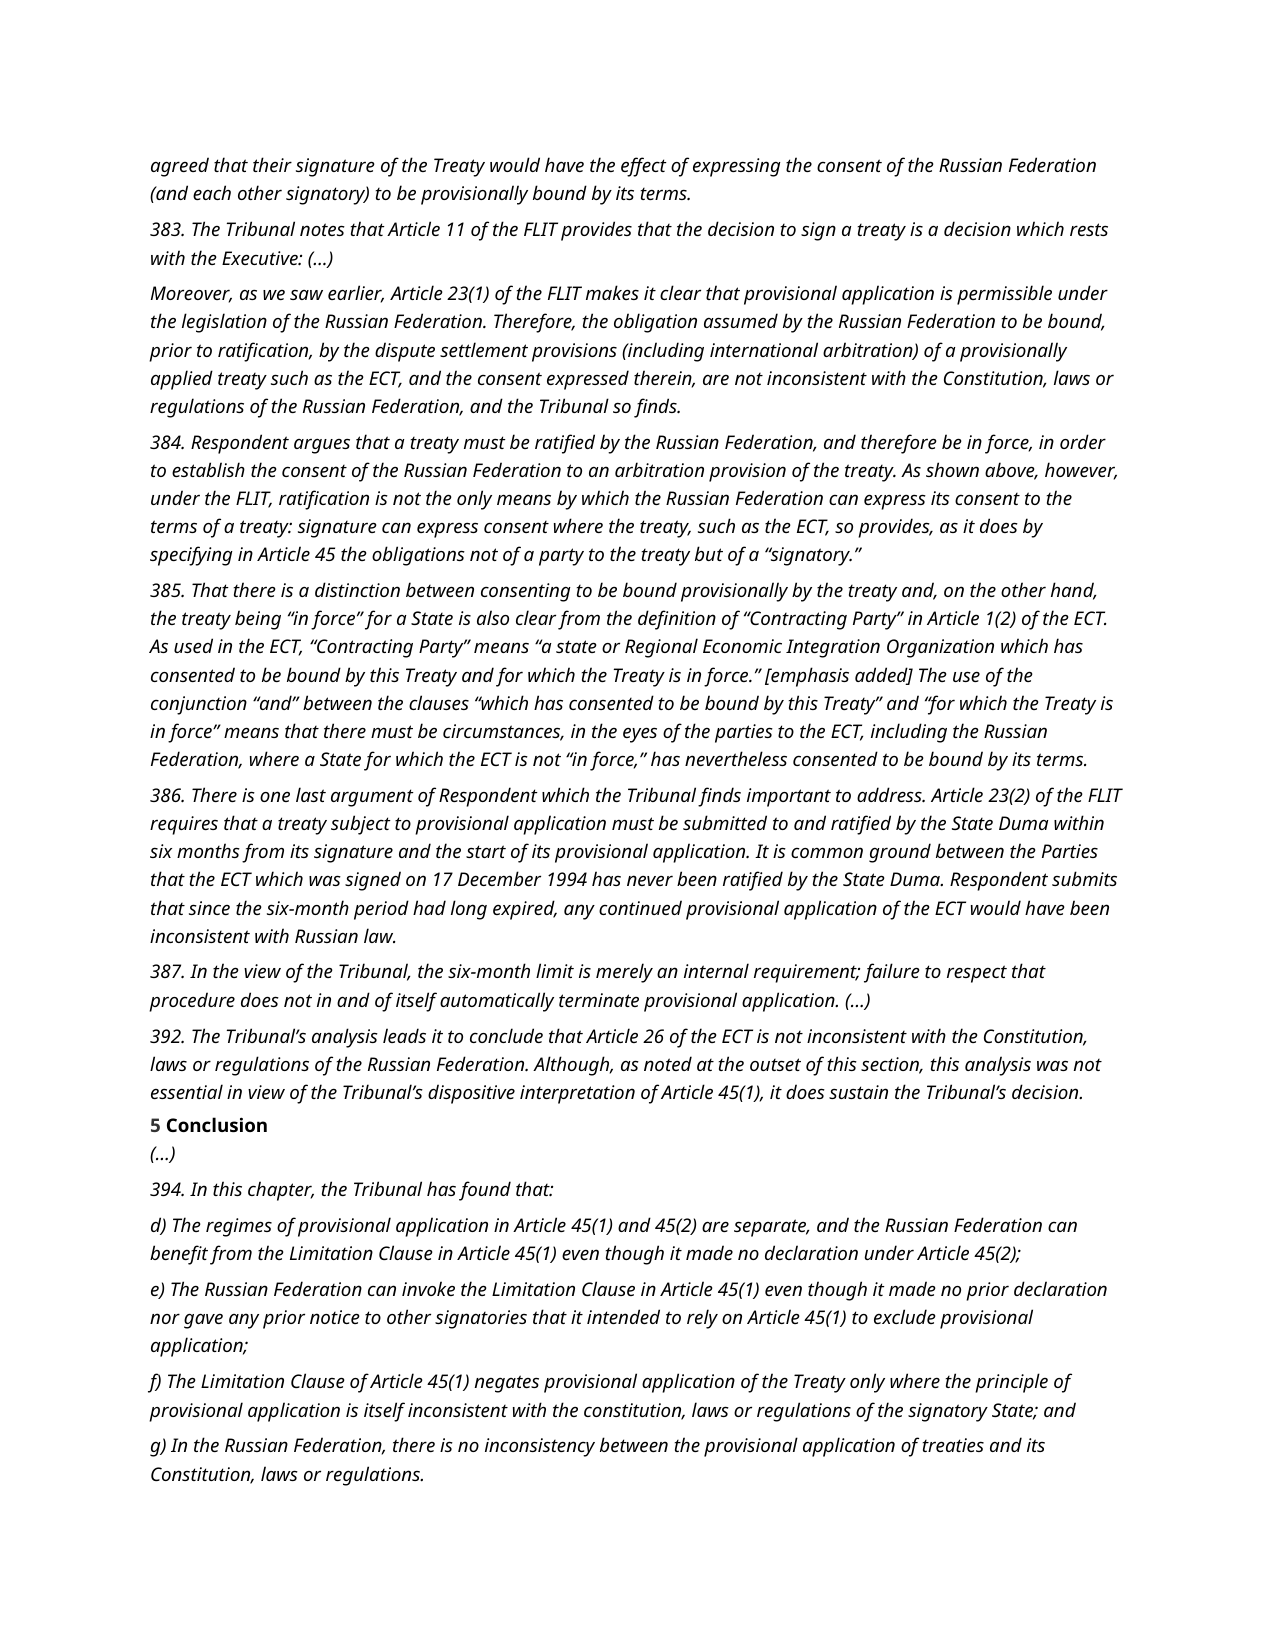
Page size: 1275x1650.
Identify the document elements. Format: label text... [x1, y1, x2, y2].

text 386. There is one last argument of Respondent which the Tribunal finds important to address. Article 23(2) of the FLIT requires that a treaty subject to provisional application must be submitted to and ratified by the State Duma within six months from its signature and the start of its provisional application. It is common ground between the Parties that the ECT which was signed on 17 December 1994 has never been ratified by the State Duma. Respondent submits that since the six-month period had long expired, any continued provisional application of the ECT would have been inconsistent with Russian law. [150, 780, 1125, 948]
text 394. In this chapter, the Tribunal has found that: [150, 1174, 1125, 1202]
text Moreover, as we saw earlier, Article 23(1) of the FLIT makes it clear that provisional application is permissible under the legislation of the Russian Federation. Therefore, the obligation assumed by the Russian Federation to be bound, prior to ratification, by the dispute settlement provisions (including international arbitration) of a provisionally applied treaty such as the ECT, and the consent expressed therein, are not inconsistent with the Constitution, laws or regulations of the Russian Federation, and the Tribunal so finds. [150, 278, 1125, 419]
text 5 Conclusion [150, 1112, 1125, 1138]
text e) The Russian Federation can invoke the Limitation Clause in Article 45(1) even though it made no prior declaration nor gave any prior notice to other signatories that it intended to rely on Article 45(1) to exclude provisional application; [150, 1274, 1125, 1358]
text 392. The Tribunal’s analysis leads it to conclude that Article 26 of the ECT is not inconsistent with the Constitution, laws or regulations of the Russian Federation. Although, as noted at the outset of this section, this analysis was not essential in view of the Tribunal’s dispositive interpretation of Article 45(1), it does sustain the Tribunal’s decision. [150, 1020, 1125, 1105]
text 387. In the view of the Tribunal, the six-month limit is merely an internal requirement; failure to respect that procedure does not in and of itself automatically terminate provisional application. (…) [150, 956, 1125, 1012]
text 384. Respondent argues that a treaty must be ratified by the Russian Federation, and therefore be in force, in order to establish the consent of the Russian Federation to an arbitration provision of the treaty. As shown above, however, under the FLIT, ratification is not the only means by which the Russian Federation can express its consent to the terms of a treaty: signature can express consent where the treaty, such as the ECT, so provides, as it does by specifying in Article 45 the obligations not of a party to the treaty but of a “signatory.” [150, 427, 1125, 567]
text g) In the Russian Federation, there is no inconsistency between the provisional application of treaties and its Constitution, laws or regulations. [150, 1430, 1125, 1486]
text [150, 150, 1125, 206]
text 385. That there is a distinction between consenting to be bound provisionally by the treaty and, on the other hand, the treaty being “in force” for a State is also clear from the definition of “Contracting Party” in Article 1(2) of the ECT. As used in the ECT, “Contracting Party” means “a state or Regional Economic Integration Organization which has consented to be bound by this Treaty and for which the Treaty is in force.” [emphasis added] The use of the conjunction “and” between the clauses “which has consented to be bound by this Treaty” and “for which the Treaty is in force” means that there must be circumstances, in the eyes of the parties to the ECT, including the Russian Federation, where a State for which the ECT is not “in force,” has nevertheless consented to be bound by its terms. [150, 575, 1125, 772]
text (…) [150, 1138, 1125, 1166]
text 383. The Tribunal notes that Article 11 of the FLIT provides that the decision to sign a treaty is a decision which rests with the Executive: (…) [150, 214, 1125, 270]
text d) The regimes of provisional application in Article 45(1) and 45(2) are separate, and the Russian Federation can benefit from the Limitation Clause in Article 45(1) even though it made no declaration under Article 45(2); [150, 1210, 1125, 1266]
text f) The Limitation Clause of Article 45(1) negates provisional application of the Treaty only where the principle of provisional application is itself inconsistent with the constitution, laws or regulations of the signatory State; and [150, 1366, 1125, 1422]
